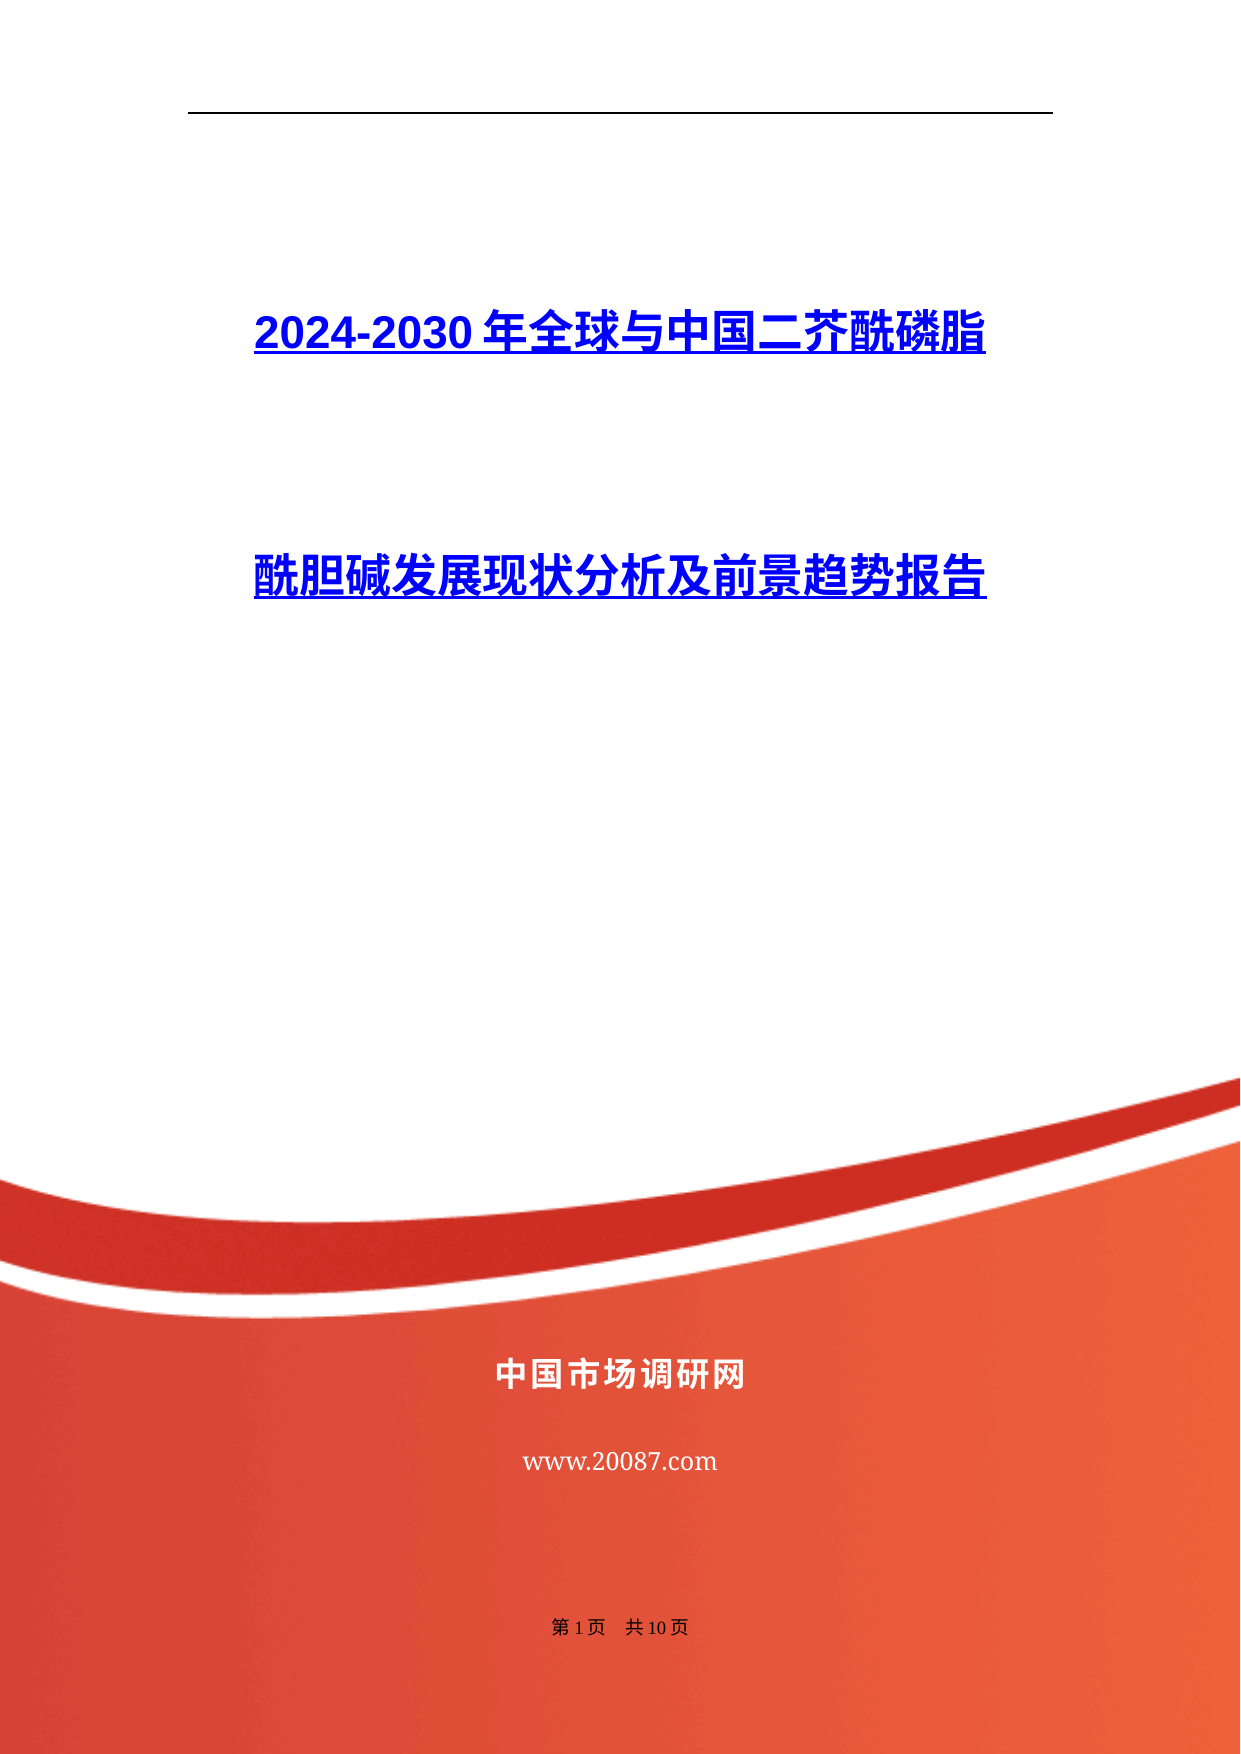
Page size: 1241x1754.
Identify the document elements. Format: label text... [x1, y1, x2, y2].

picture [0, 1006, 1241, 1754]
text www.20087.com [187, 1428, 1053, 1493]
subtitle 中国市场调研网 [187, 1339, 1053, 1404]
table_header 2024-2030年全球与中国二芥酰磷脂酰胆碱发展现状分析及前景趋势报告 [188, 207, 1053, 773]
